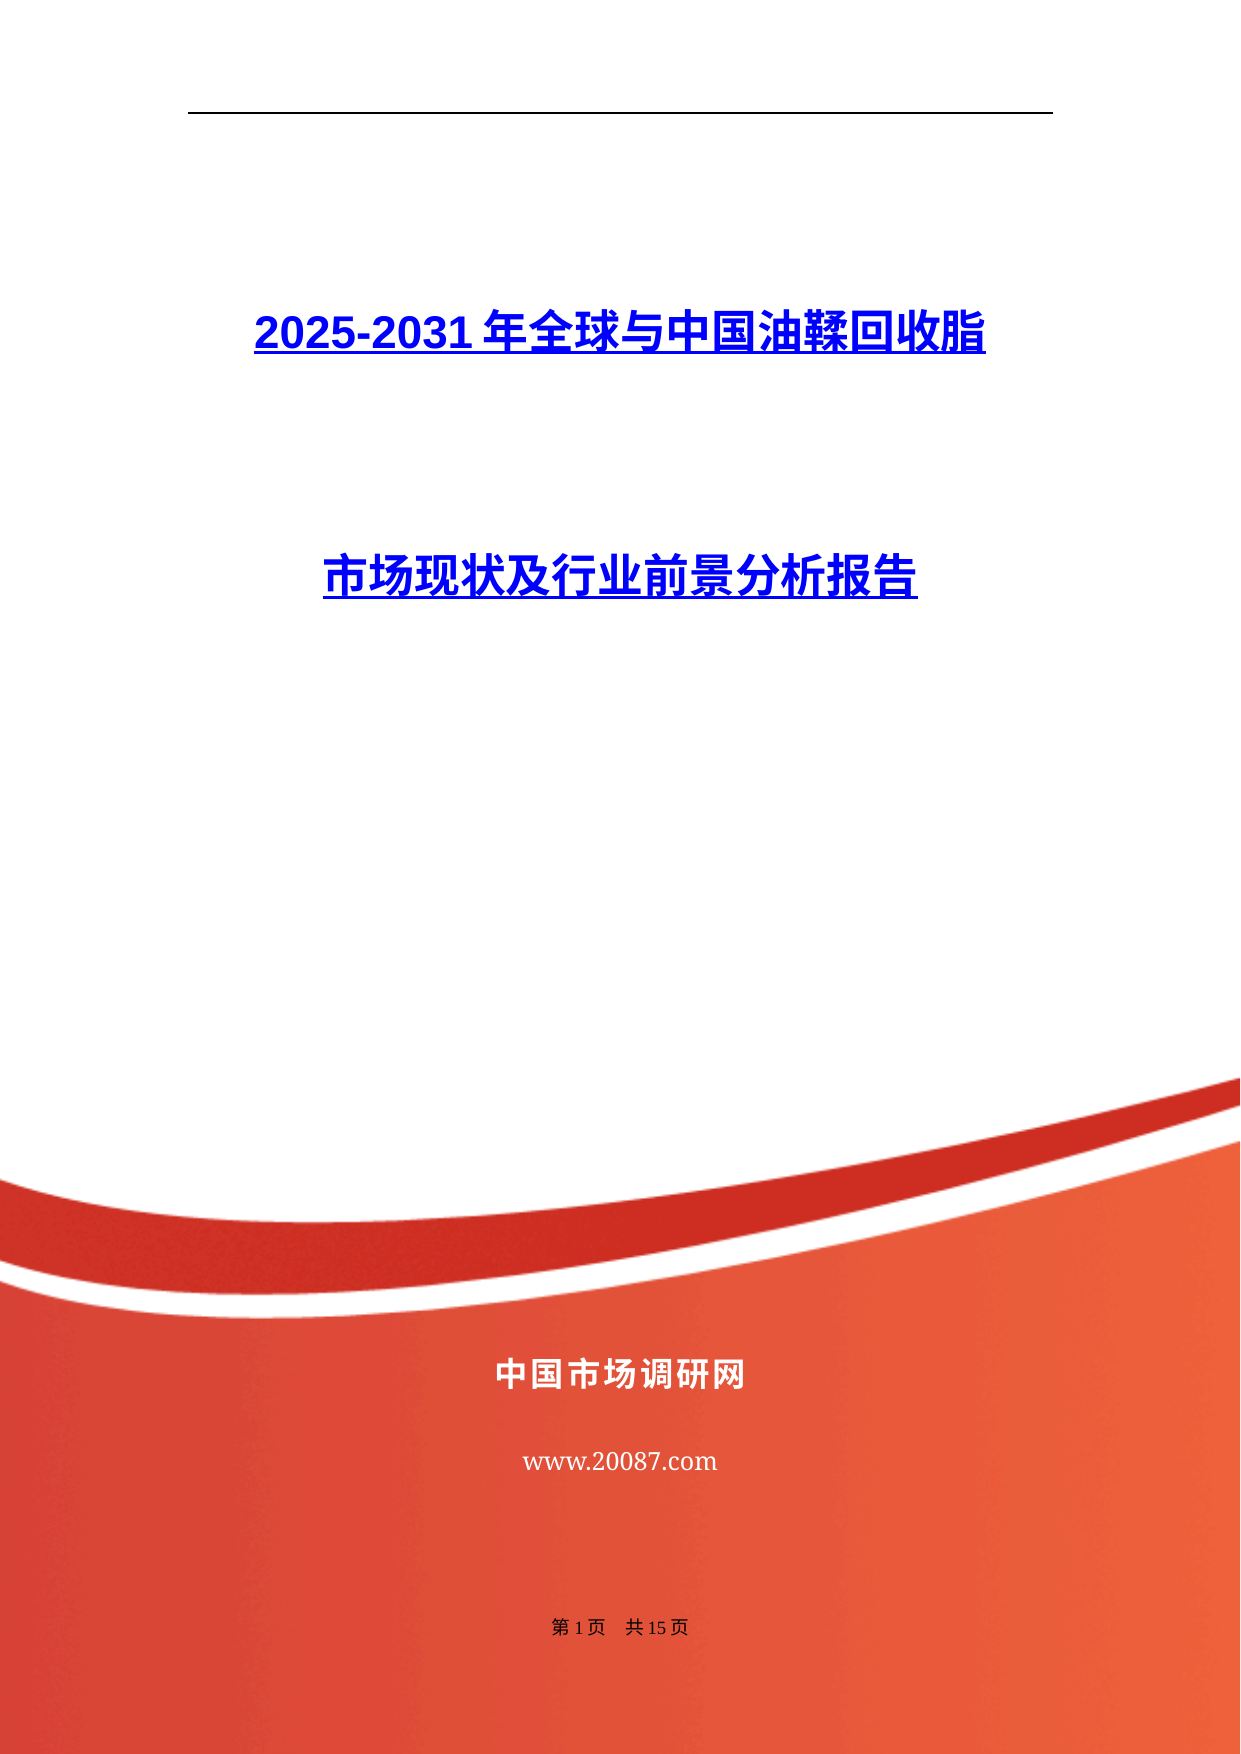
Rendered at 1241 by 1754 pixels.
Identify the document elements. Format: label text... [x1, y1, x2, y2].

subtitle 中国市场调研网 [187, 1339, 1053, 1404]
text www.20087.com [187, 1428, 1053, 1493]
picture [0, 1006, 1241, 1754]
table_header 2025-2031年全球与中国油鞣回收脂市场现状及行业前景分析报告 [188, 207, 1053, 773]
